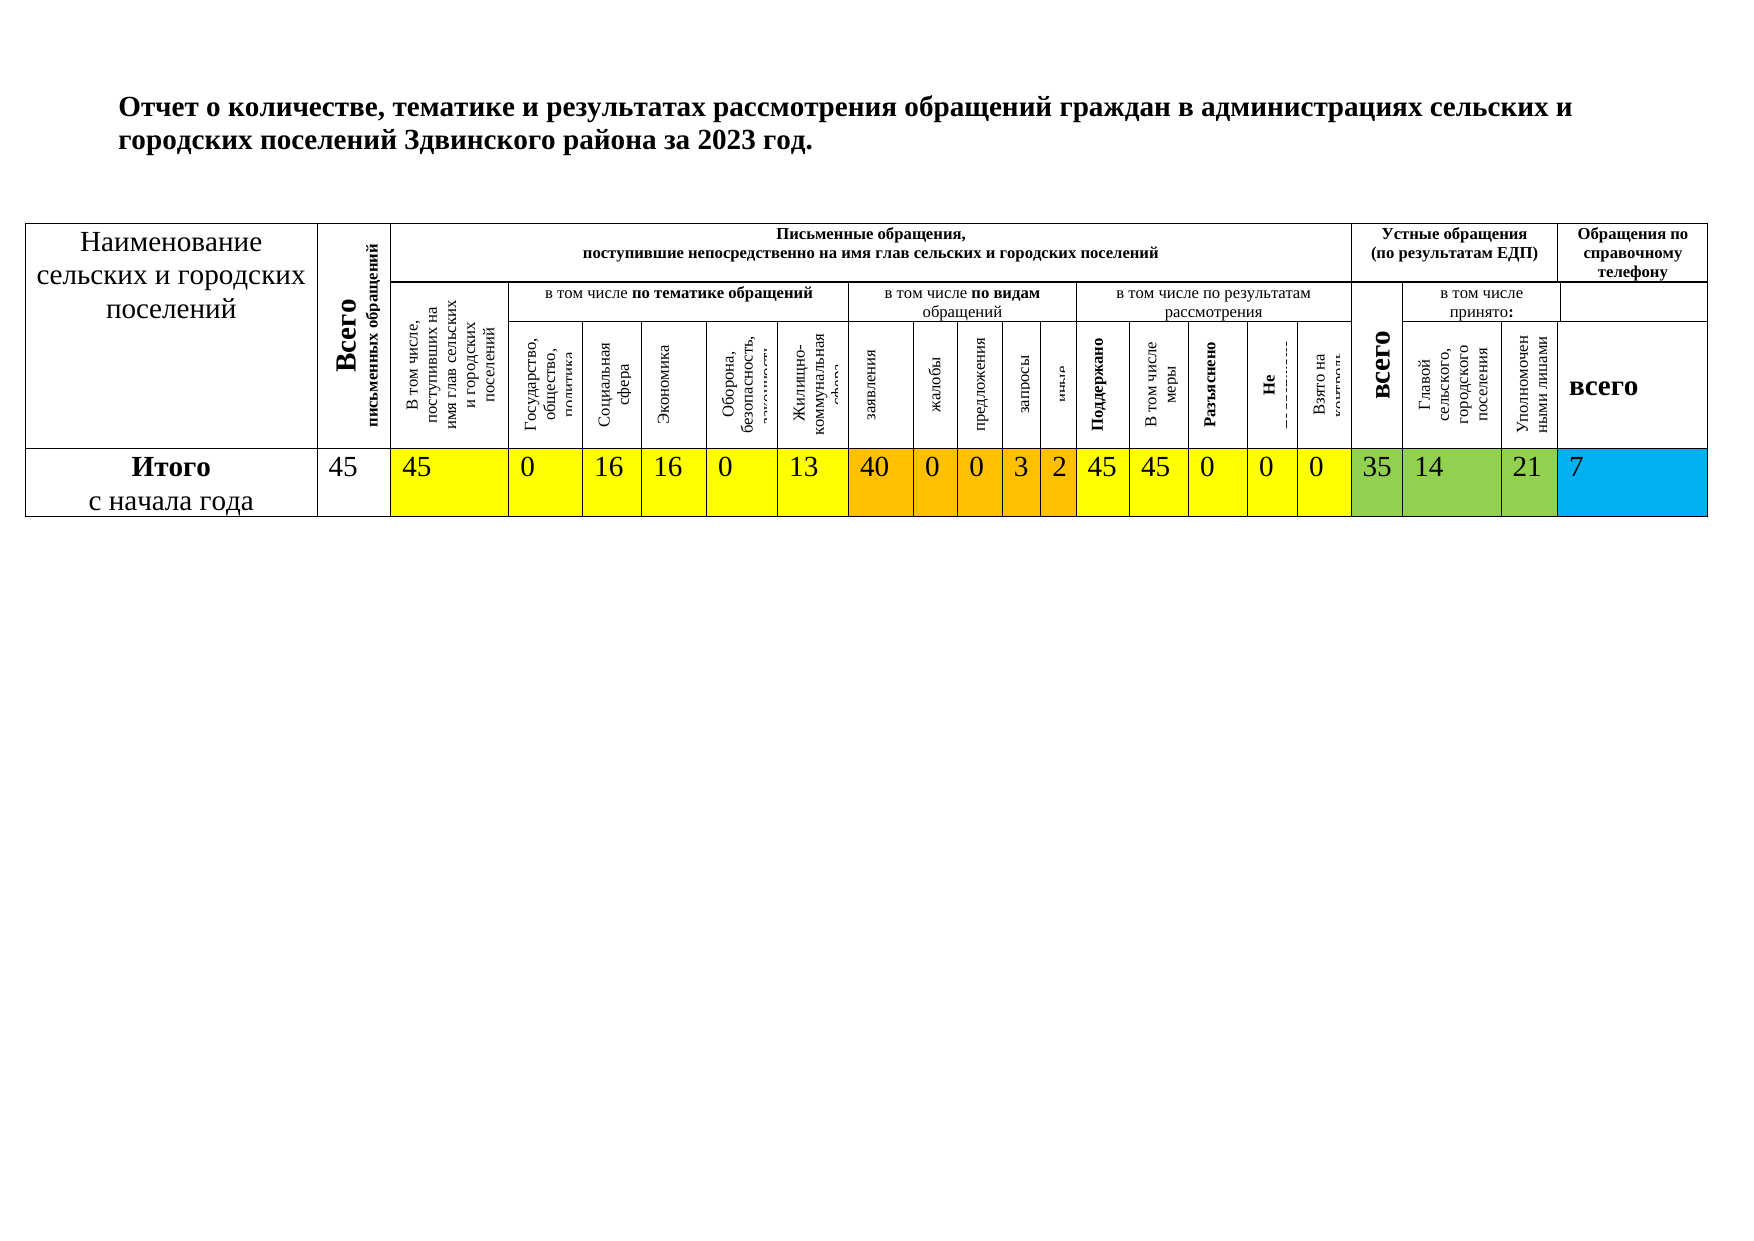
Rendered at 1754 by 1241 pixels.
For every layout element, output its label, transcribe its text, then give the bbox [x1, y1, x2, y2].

table_cell [1561, 283, 1707, 321]
table_header Наименование сельских и городских поселений [26, 224, 317, 448]
table_cell 0 [707, 449, 777, 516]
table_cell Жилищно-коммунальная сфера [778, 322, 848, 448]
table_cell всего [1558, 322, 1707, 448]
table_header Письменные обращения, поступившие непосредственно на имя глав сельских и городских поселений [391, 224, 1351, 281]
table_cell 45 [391, 449, 508, 516]
table_header Устные обращения (по результатам ЕДП) [1352, 224, 1557, 281]
table_cell в том числе принято: [1403, 283, 1560, 321]
table_cell Не поддержано [1248, 322, 1297, 448]
table_cell иные [1041, 322, 1076, 448]
table_cell запросы [1003, 322, 1040, 448]
table_header Обращения по справочному телефону [1558, 224, 1707, 281]
table_cell В том числе, поступивших на имя глав сельских и городских поселений [391, 283, 508, 448]
table_cell 16 [642, 449, 706, 516]
table_cell 0 [1298, 449, 1351, 516]
table_cell заявления [849, 322, 913, 448]
table_cell 2 [1041, 449, 1076, 516]
table_cell 0 [1248, 449, 1297, 516]
table_cell предложения [958, 322, 1002, 448]
table_cell Разъяснено [1189, 322, 1247, 448]
table_cell 16 [583, 449, 641, 516]
table_cell 21 [1502, 449, 1557, 516]
table_cell В том числе меры приняты [1130, 322, 1188, 448]
table_cell 0 [958, 449, 1002, 516]
table_cell 7 [1558, 449, 1707, 516]
table_cell Оборона, безопасность, законность [707, 322, 777, 448]
table_cell 0 [1189, 449, 1247, 516]
table_cell Главой сельского, городского поселения [1403, 322, 1501, 448]
table_cell в том числе по тематике обращений [509, 283, 848, 321]
table_cell в том числе по результатам рассмотрения [1077, 283, 1351, 321]
table_cell Уполномоченными лицами [1502, 322, 1557, 448]
table_cell в том числе по видам обращений [849, 283, 1076, 321]
table_cell Экономика [642, 322, 706, 448]
table_cell жалобы [914, 322, 957, 448]
table_header Всего письменных обращений [318, 224, 390, 448]
table_cell 3 [1003, 449, 1040, 516]
table_cell 45 [318, 449, 390, 516]
table_cell 45 [1077, 449, 1129, 516]
table_cell 0 [914, 449, 957, 516]
table_cell всего [1352, 283, 1402, 448]
table_cell Итого с начала года [26, 449, 317, 516]
table_cell 35 [1352, 449, 1402, 516]
table_cell Взято на контроль [1298, 322, 1351, 448]
table_cell 14 [1403, 449, 1501, 516]
table_cell Социальная сфера [583, 322, 641, 448]
text Отчет о количестве, тематике и результатах рассмотрения обращений граждан в администрациях сельских и городских поселений Здвинского района за 2023 год. [118, 89, 1624, 156]
table_cell 40 [849, 449, 913, 516]
table_cell 0 [509, 449, 582, 516]
table_cell 13 [778, 449, 848, 516]
table_cell 45 [1130, 449, 1188, 516]
table_cell Государство, общество, политика [509, 322, 582, 448]
table_cell Поддержано [1077, 322, 1129, 448]
